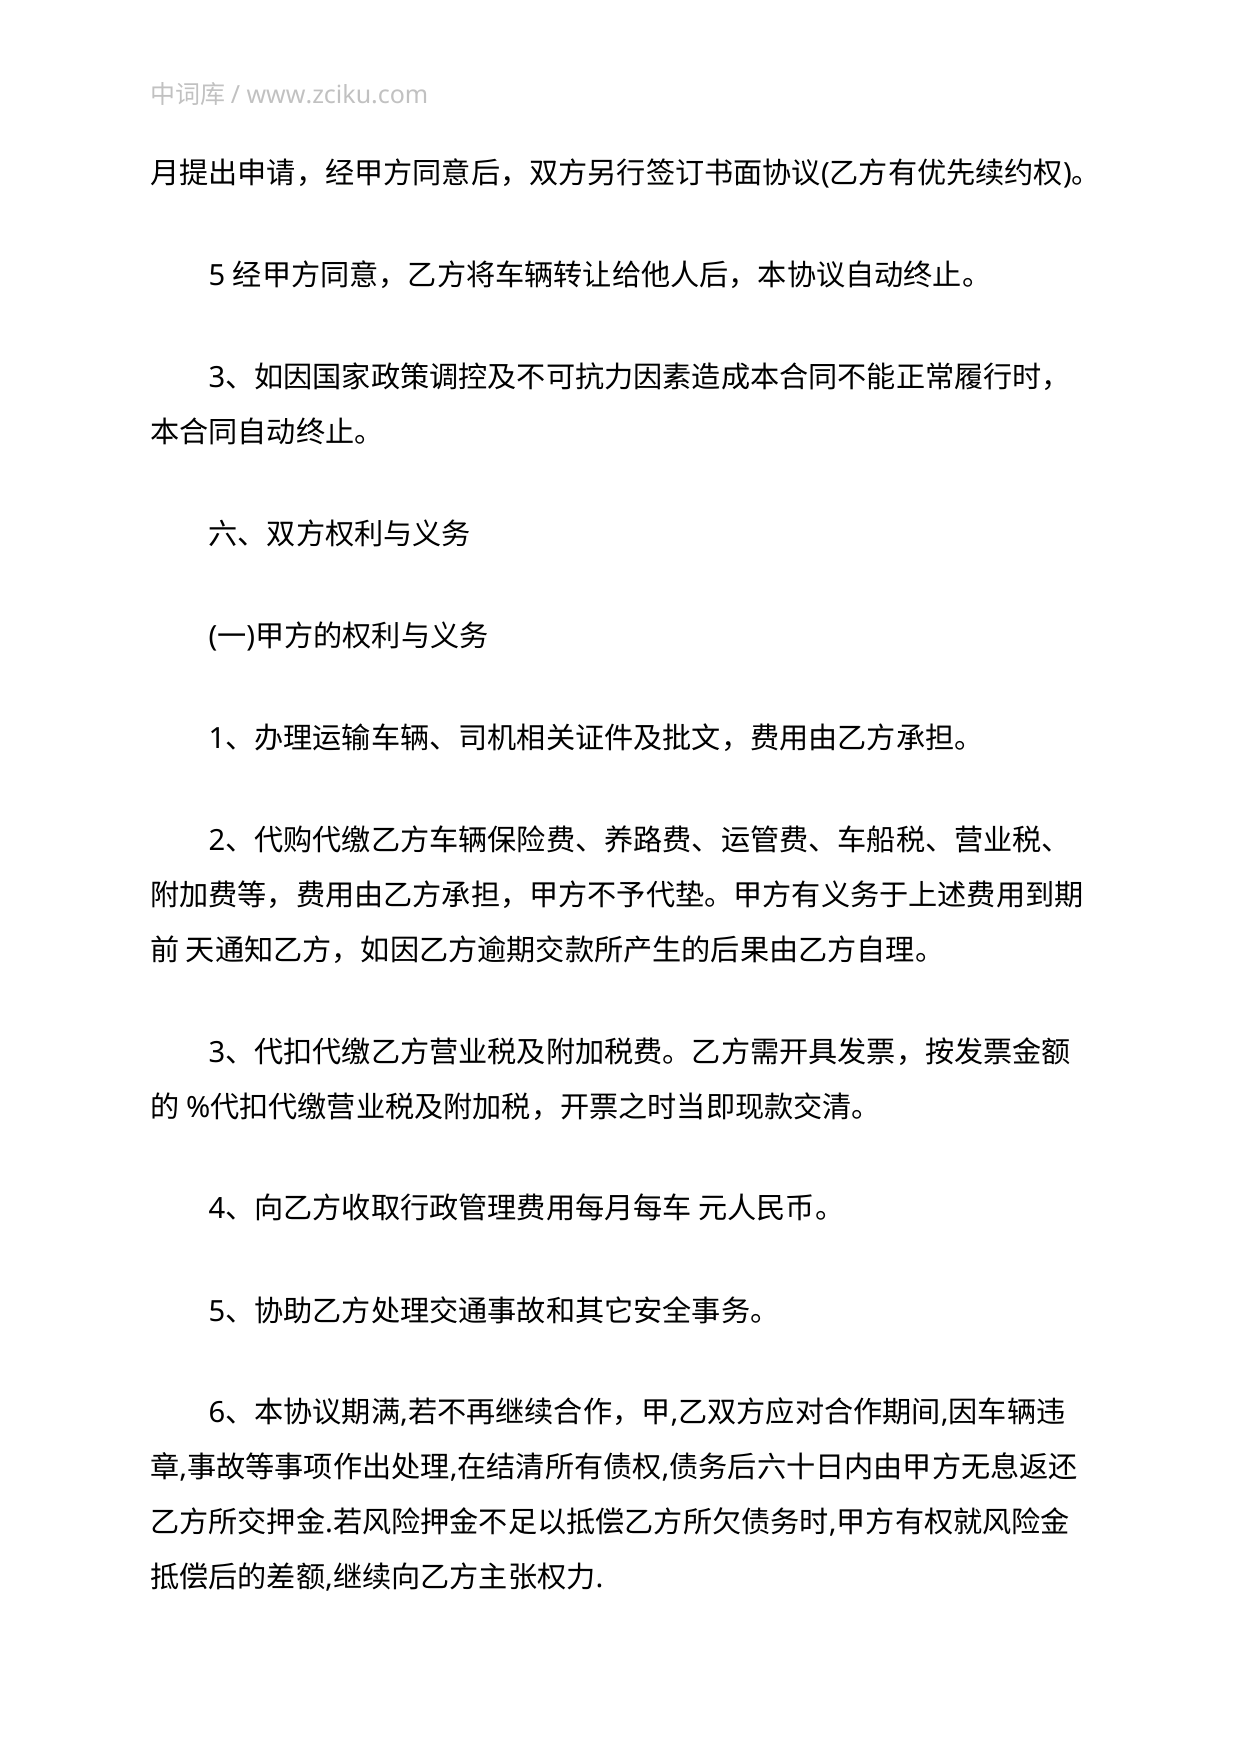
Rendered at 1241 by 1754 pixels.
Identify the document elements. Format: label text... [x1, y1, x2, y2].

text 5 经甲方同意，乙方将车辆转让给他人后，本协议自动终止。 [150, 252, 1090, 294]
text 六、双方权利与义务 [150, 511, 1090, 553]
text 2、代购代缴乙方车辆保险费、养路费、运管费、车船税、营业税、附加费等，费用由乙方承担，甲方不予代垫。甲方有义务于上述费用到期前 天通知乙方，如因乙方逾期交款所产生的后果由乙方自理。 [150, 816, 1090, 969]
text 3、代扣代缴乙方营业税及附加税费。乙方需开具发票，按发票金额的 %代扣代缴营业税及附加税，开票之时当即现款交清。 [150, 1028, 1090, 1126]
text 6、本协议期满,若不再继续合作，甲,乙双方应对合作期间,因车辆违章,事故等事项作出处理,在结清所有债权,债务后六十日内由甲方无息返还乙方所交押金.若风险押金不足以抵偿乙方所欠债务时,甲方有权就风险金抵偿后的差额,继续向乙方主张权力. [150, 1389, 1090, 1596]
text (一)甲方的权利与义务 [150, 612, 1090, 655]
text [150, 150, 1090, 192]
text 3、如因国家政策调控及不可抗力因素造成本合同不能正常履行时，本合同自动终止。 [150, 354, 1090, 451]
text 5、协助乙方处理交通事故和其它安全事务。 [150, 1287, 1090, 1329]
text 1、办理运输车辆、司机相关证件及批文，费用由乙方承担。 [150, 714, 1090, 757]
text 4、向乙方收取行政管理费用每月每车 元人民币。 [150, 1185, 1090, 1227]
